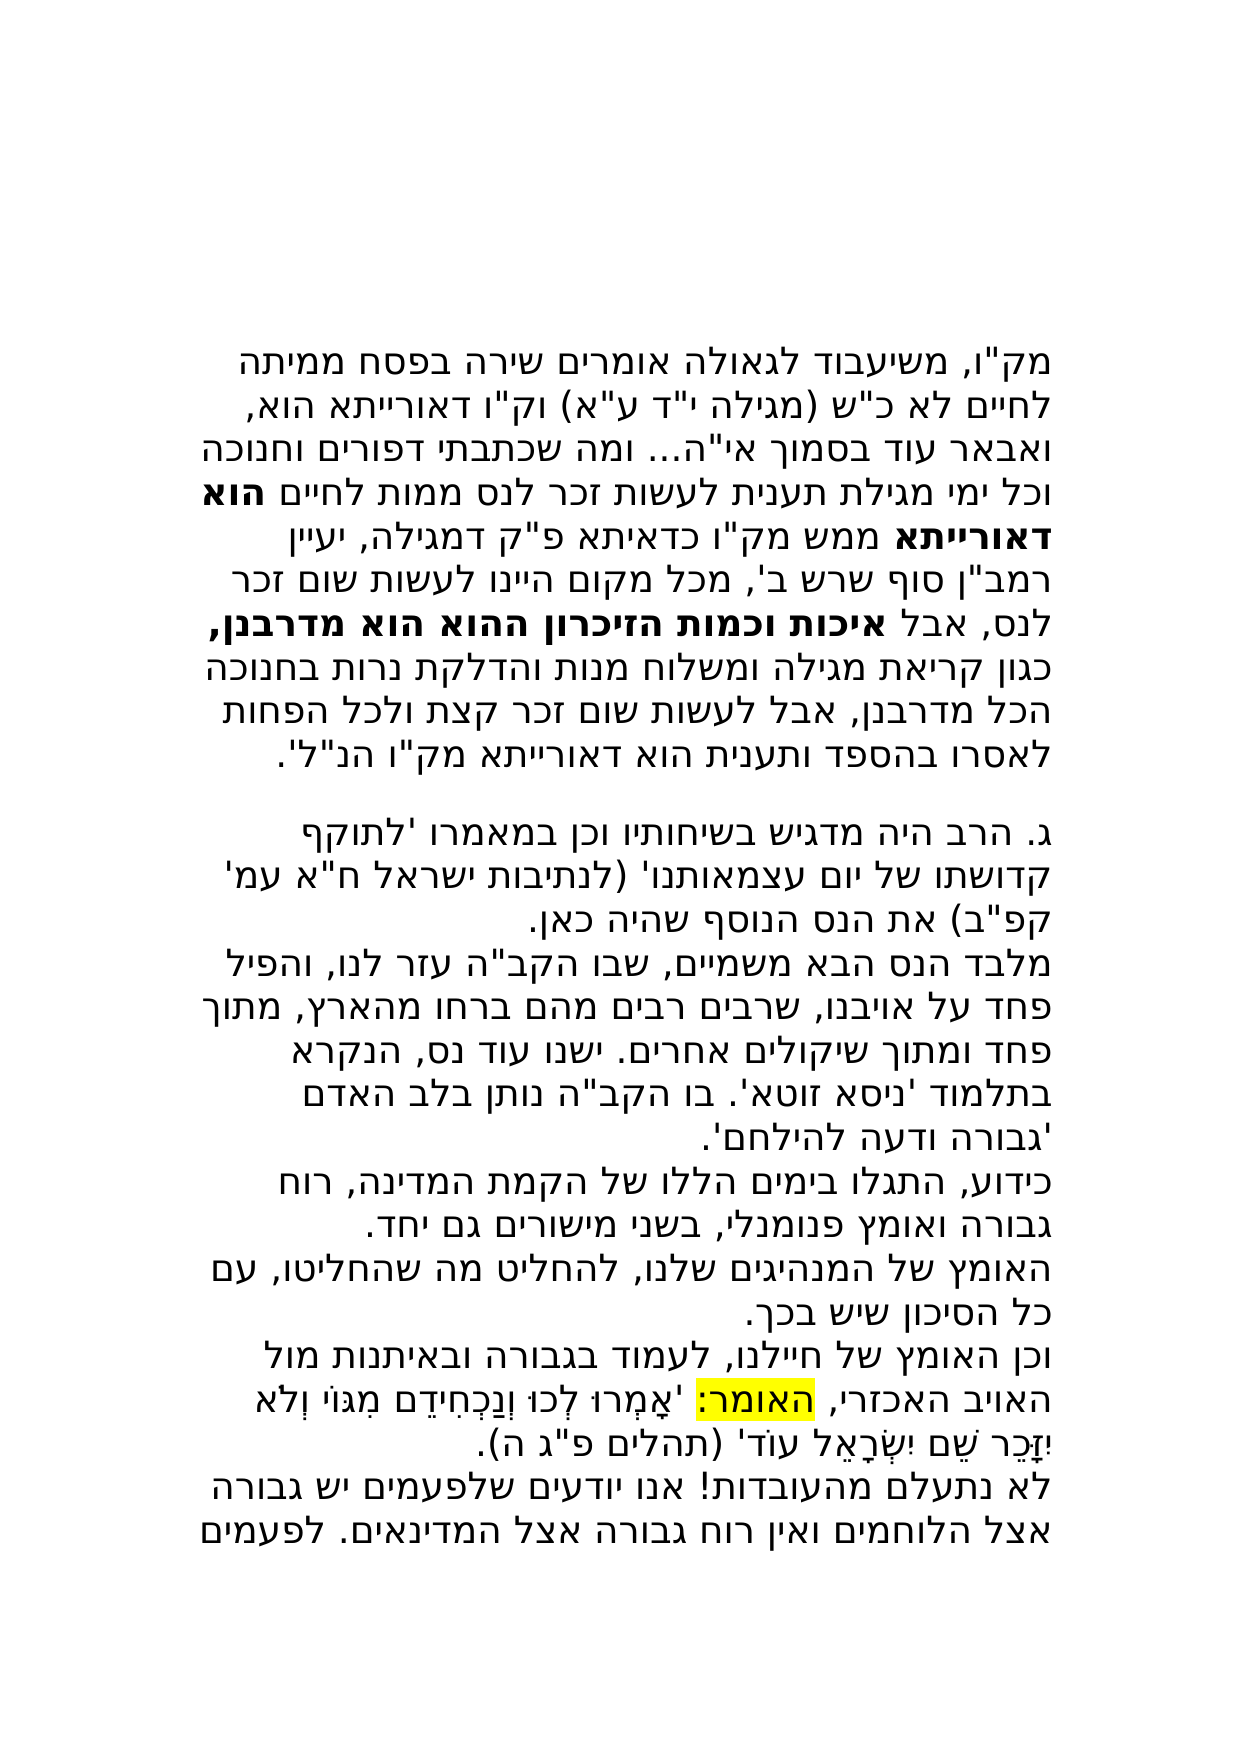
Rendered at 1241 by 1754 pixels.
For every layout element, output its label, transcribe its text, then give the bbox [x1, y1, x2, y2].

text וכן האומץ של חיילנו, לעמוד בגבורה ובאיתנות מול האויב האכזרי, האומר: 'אָמְרוּ לְכוּ וְנַכְחִידֵם מִגּוֹי וְלֹא יִזָּכֵר שֵׁם יִשְׂרָאֵל עוֹד' (תהלים פ"ג ה). [187, 1334, 1053, 1465]
text ג. הרב היה מדגיש בשיחותיו וכן במאמרו 'לתוקף קדושתו של יום עצמאותנו' (לנתיבות ישראל ח"א עמ' קפ"ב) את הנס הנוסף שהיה כאן. [187, 810, 1053, 941]
text כידוע, התגלו בימים הללו של הקמת המדינה, רוח גבורה ואומץ פנומנלי, בשני מישורים גם יחד. [187, 1159, 1053, 1247]
text מלבד הנס הבא משמיים, שבו הקב"ה עזר לנו, והפיל פחד על אויבנו, שרבים רבים מהם ברחו מהארץ, מתוך פחד ומתוך שיקולים אחרים. ישנו עוד נס, הנקרא בתלמוד 'ניסא זוטא'. בו הקב"ה נותן בלב האדם 'גבורה ודעה להילחם'. [187, 941, 1053, 1159]
text האומץ של המנהיגים שלנו, להחליט מה שהחליטו, עם כל הסיכון שיש בכך. [187, 1247, 1053, 1334]
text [187, 1465, 1053, 1552]
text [187, 340, 1053, 776]
